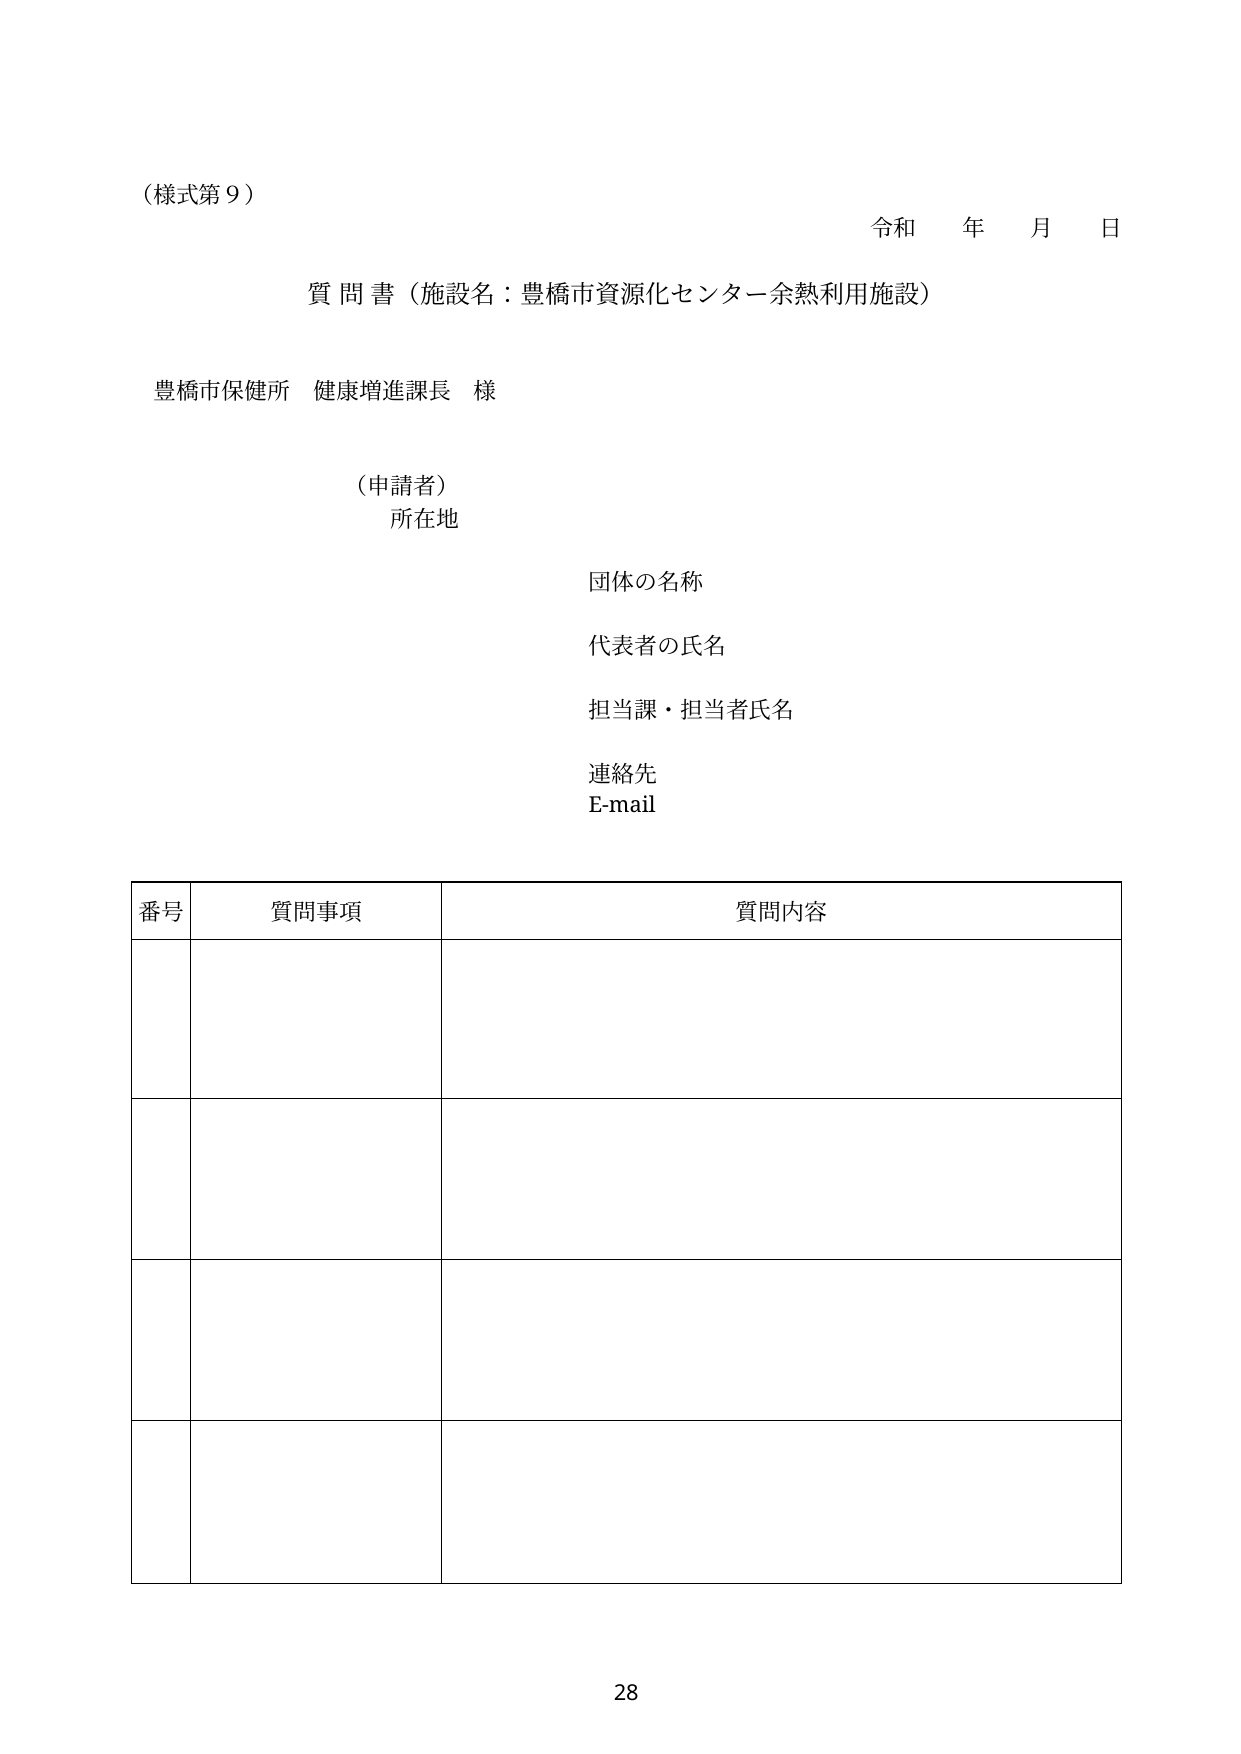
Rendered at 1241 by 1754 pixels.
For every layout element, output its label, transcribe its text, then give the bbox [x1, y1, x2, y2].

table_cell [191, 1260, 441, 1420]
text 令和 年 月 日 [130, 210, 1122, 243]
text 連絡先 [130, 756, 1122, 789]
table_cell [191, 1421, 441, 1583]
text （様式第９） [130, 177, 1122, 210]
table_cell [132, 1421, 190, 1583]
text （申請者） [130, 468, 1122, 501]
table_cell [442, 940, 1121, 1098]
table_cell [442, 1260, 1121, 1420]
table_cell [191, 1099, 441, 1259]
table_cell [442, 1421, 1121, 1583]
table_cell [132, 940, 190, 1098]
table_cell [191, 940, 441, 1098]
table_cell [132, 1260, 190, 1420]
table_header 質問内容 [442, 883, 1121, 939]
table_header 質問事項 [191, 883, 441, 939]
text 代表者の氏名 [130, 628, 1122, 661]
table_cell [132, 1099, 190, 1259]
text E-mail [130, 789, 1122, 819]
text 担当課・担当者氏名 [130, 692, 1122, 725]
text 団体の名称 [130, 564, 1122, 597]
text 質 問 書（施設名：豊橋市資源化センター余熱利用施設） [130, 274, 1122, 310]
text 豊橋市保健所 健康増進課長 様 [130, 373, 1122, 406]
table_header 番号 [132, 883, 190, 939]
text 所在地 [130, 501, 1122, 534]
table_cell [442, 1099, 1121, 1259]
